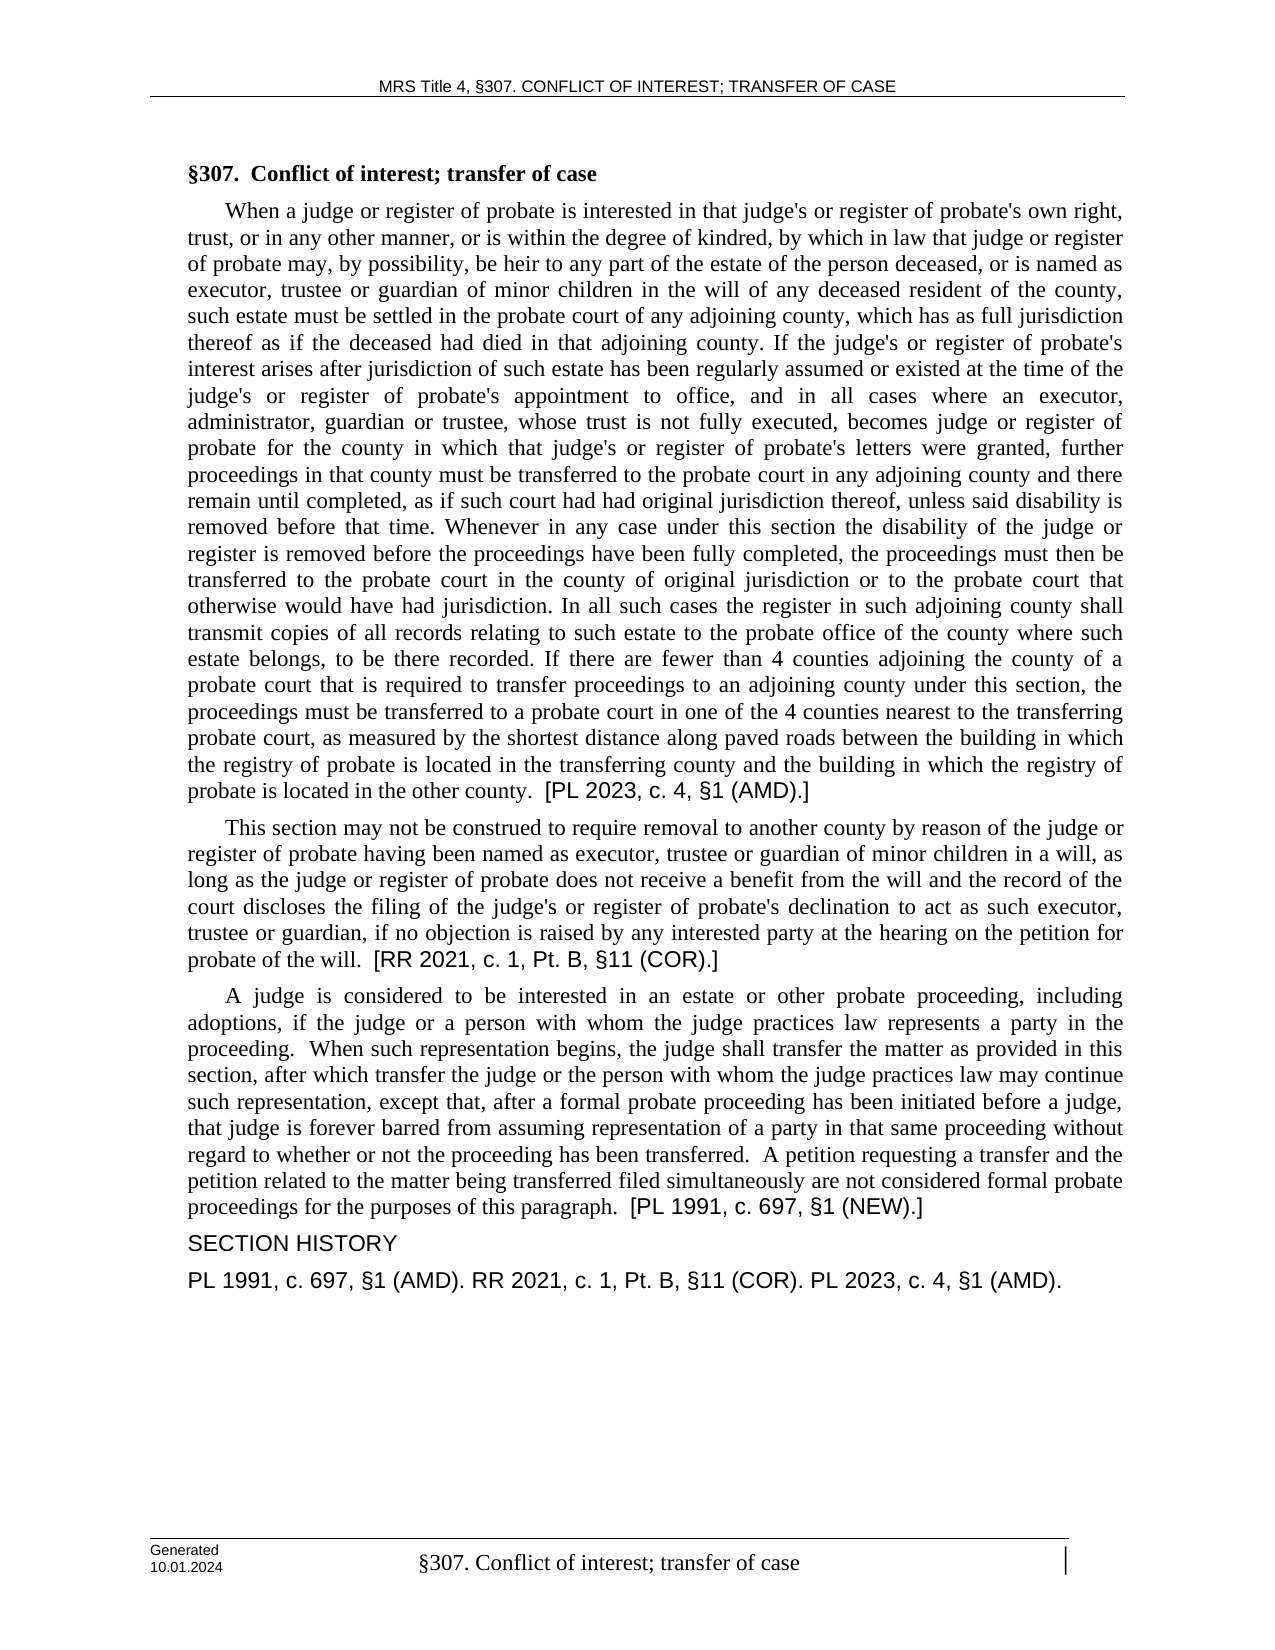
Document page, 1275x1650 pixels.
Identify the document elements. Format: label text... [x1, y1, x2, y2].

text §307. Conflict of interest; transfer of case [187, 160, 1125, 187]
text A judge is considered to be interested in an estate or other probate proceeding, including adoptions, if the judge or a person with whom the judge practices law represents a party in the proceeding. When such representation begins, the judge shall transfer the matter as provided in this section, after which transfer the judge or the person with whom the judge practices law may continue such representation, except that, after a formal probate proceeding has been initiated before a judge, that judge is forever barred from assuming representation of a party in that same proceeding without regard to whether or not the proceeding has been transferred. A petition requesting a transfer and the petition related to the matter being transferred filed simultaneously are not considered formal probate proceedings for the purposes of this paragraph. [PL 1991, c. 697, §1 (NEW).] [187, 982, 1125, 1220]
text When a judge or register of probate is interested in that judge's or register of probate's own right, trust, or in any other manner, or is within the degree of kindred, by which in law that judge or register of probate may, by possibility, be heir to any part of the estate of the person deceased, or is named as executor, trustee or guardian of minor children in the will of any deceased resident of the county, such estate must be settled in the probate court of any adjoining county, which has as full jurisdiction thereof as if the deceased had died in that adjoining county. If the judge's or register of probate's interest arises after jurisdiction of such estate has been regularly assumed or existed at the time of the judge's or register of probate's appointment to office, and in all cases where an executor, administrator, guardian or trustee, whose trust is not fully executed, becomes judge or register of probate for the county in which that judge's or register of probate's letters were granted, further proceedings in that county must be transferred to the probate court in any adjoining county and there remain until completed, as if such court had had original jurisdiction thereof, unless said disability is removed before that time. Whenever in any case under this section the disability of the judge or register is removed before the proceedings have been fully completed, the proceedings must then be transferred to the probate court in the county of original jurisdiction or to the probate court that otherwise would have had jurisdiction. In all such cases the register in such adjoining county shall transmit copies of all records relating to such estate to the probate office of the county where such estate belongs, to be there recorded. If there are fewer than 4 counties adjoining the county of a probate court that is required to transfer proceedings to an adjoining county under this section, the proceedings must be transferred to a probate court in one of the 4 counties nearest to the transferring probate court, as measured by the shortest distance along paved roads between the building in which the registry of probate is located in the transferring county and the building in which the registry of probate is located in the other county. [PL 2023, c. 4, §1 (AMD).] [187, 197, 1125, 803]
text PL 1991, c. 697, §1 (AMD). RR 2021, c. 1, Pt. B, §11 (COR). PL 2023, c. 4, §1 (AMD). [187, 1267, 1125, 1293]
text This section may not be construed to require removal to another county by reason of the judge or register of probate having been named as executor, trustee or guardian of minor children in a will, as long as the judge or register of probate does not receive a benefit from the will and the record of the court discloses the filing of the judge's or register of probate's declination to act as such executor, trustee or guardian, if no objection is raised by any interested party at the hearing on the petition for probate of the will. [RR 2021, c. 1, Pt. B, §11 (COR).] [187, 814, 1125, 972]
text SECTION HISTORY [187, 1230, 1125, 1257]
